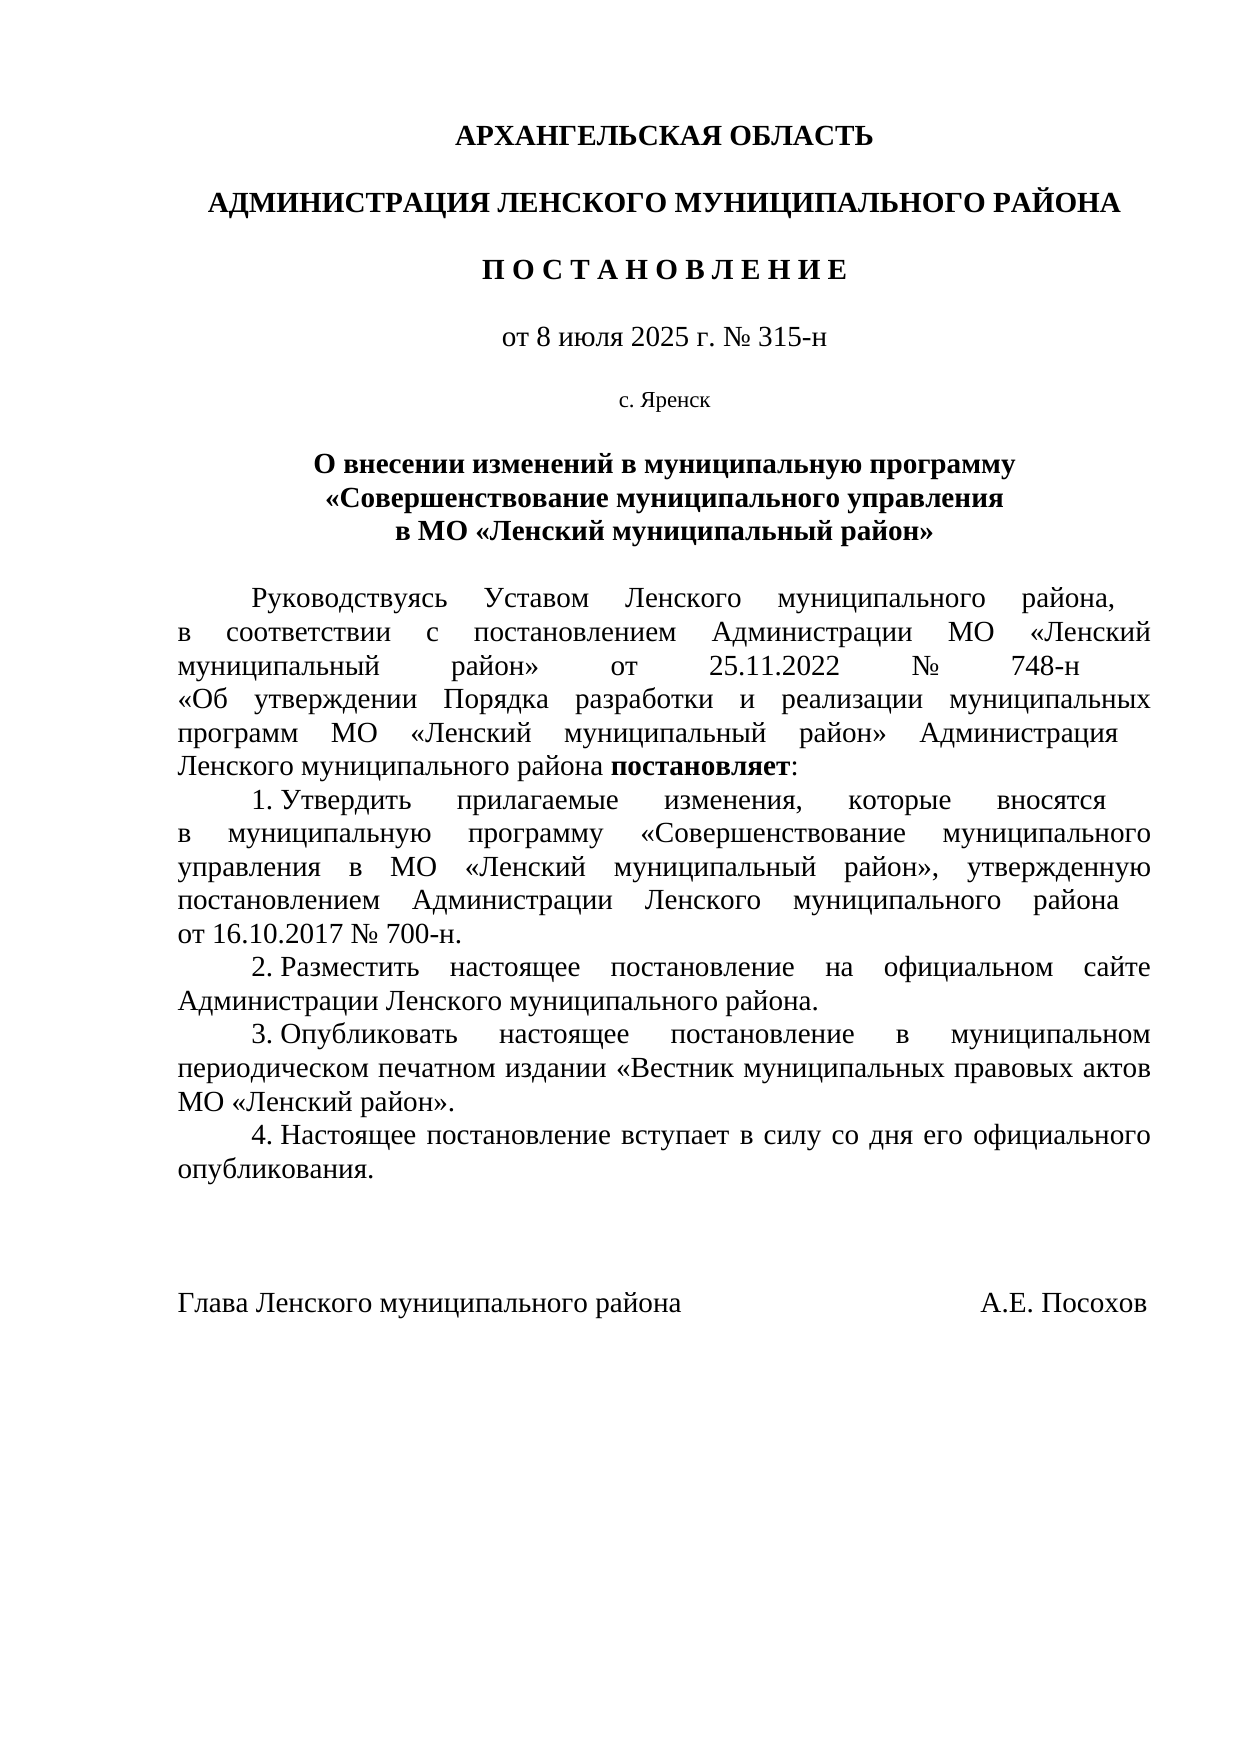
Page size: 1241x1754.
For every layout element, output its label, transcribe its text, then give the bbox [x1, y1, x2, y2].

list Утвердить прилагаемые изменения, которые вносятся в муниципальную программу «Совершенствование муниципального управления в МО «Ленский муниципальный район», утвержденную постановлением Администрации Ленского муниципального района от 16.10.2017 № 700-н. [177, 782, 1152, 949]
list Разместить настоящее постановление на официальном сайте Администрации Ленского муниципального района. [177, 949, 1152, 1017]
text АДМИНИСТРАЦИЯ ЛЕНСКОГО МУНИЦИПАЛЬНОГО РАЙОНА [177, 185, 1152, 219]
list Настоящее постановление вступает в силу со дня его официального опубликования. [177, 1117, 1152, 1184]
text П О С Т А Н О В Л Е Н И Е [177, 252, 1152, 286]
list Опубликовать настоящее постановление в муниципальном периодическом печатном издании «Вестник муниципальных правовых актов МО «Ленский район». [177, 1017, 1152, 1117]
text АРХАНГЕЛЬСКАЯ ОБЛАСТЬ [177, 118, 1152, 152]
text с. Яренск [177, 386, 1152, 413]
text Глава Ленского муниципального района А.Е. Посохов [177, 1285, 1152, 1318]
text от 8 июля 2025 г. № 315-н [177, 319, 1152, 353]
text «Совершенствование муниципального управления [177, 480, 1152, 513]
text в МО «Ленский муниципальный район» [177, 513, 1152, 547]
text Руководствуясь Уставом Ленского муниципального района, в соответствии с постановлением Администрации МО «Ленский муниципальный район» от 25.11.2022 № 748-н «Об утверждении Порядка разработки и реализации муниципальных программ МО «Ленский муниципальный район» Администрация Ленского муниципального района постановляет: [177, 581, 1152, 782]
text О внесении изменений в муниципальную программу [177, 446, 1152, 480]
